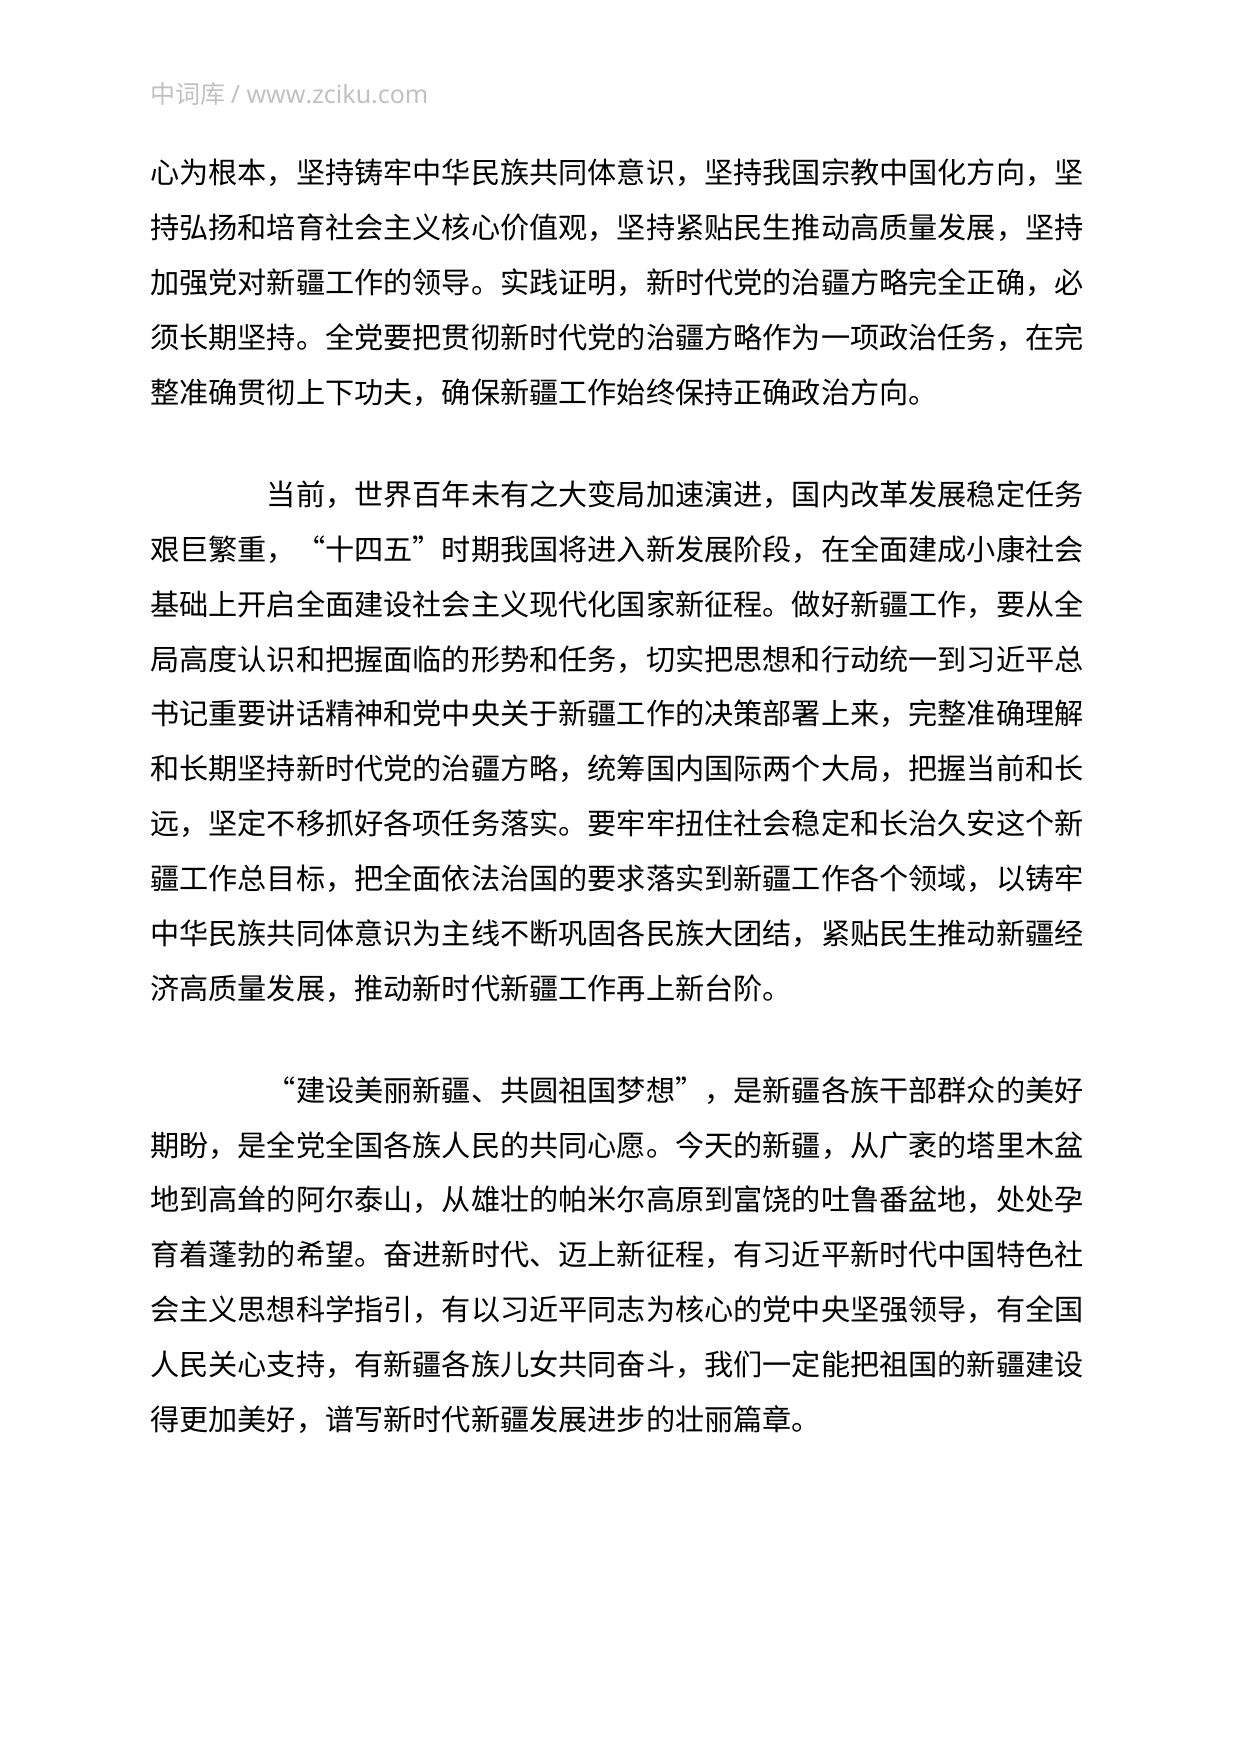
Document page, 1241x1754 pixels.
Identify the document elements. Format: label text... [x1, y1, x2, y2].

text “建设美丽新疆、共圆祖国梦想”，是新疆各族干部群众的美好期盼，是全党全国各族人民的共同心愿。今天的新疆，从广袤的塔里木盆地到高耸的阿尔泰山，从雄壮的帕米尔高原到富饶的吐鲁番盆地，处处孕育着蓬勃的希望。奋进新时代、迈上新征程，有习近平新时代中国特色社会主义思想科学指引，有以习近平同志为核心的党中央坚强领导，有全国人民关心支持，有新疆各族儿女共同奋斗，我们一定能把祖国的新疆建设得更加美好，谱写新时代新疆发展进步的壮丽篇章。 [150, 1067, 1090, 1439]
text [150, 150, 1090, 412]
text 当前，世界百年未有之大变局加速演进，国内改革发展稳定任务艰巨繁重，“十四五”时期我国将进入新发展阶段，在全面建成小康社会基础上开启全面建设社会主义现代化国家新征程。做好新疆工作，要从全局高度认识和把握面临的形势和任务，切实把思想和行动统一到习近平总书记重要讲话精神和党中央关于新疆工作的决策部署上来，完整准确理解和长期坚持新时代党的治疆方略，统筹国内国际两个大局，把握当前和长远，坚定不移抓好各项任务落实。要牢牢扭住社会稳定和长治久安这个新疆工作总目标，把全面依法治国的要求落实到新疆工作各个领域，以铸牢中华民族共同体意识为主线不断巩固各民族大团结，紧贴民生推动新疆经济高质量发展，推动新时代新疆工作再上新台阶。 [150, 471, 1090, 1008]
